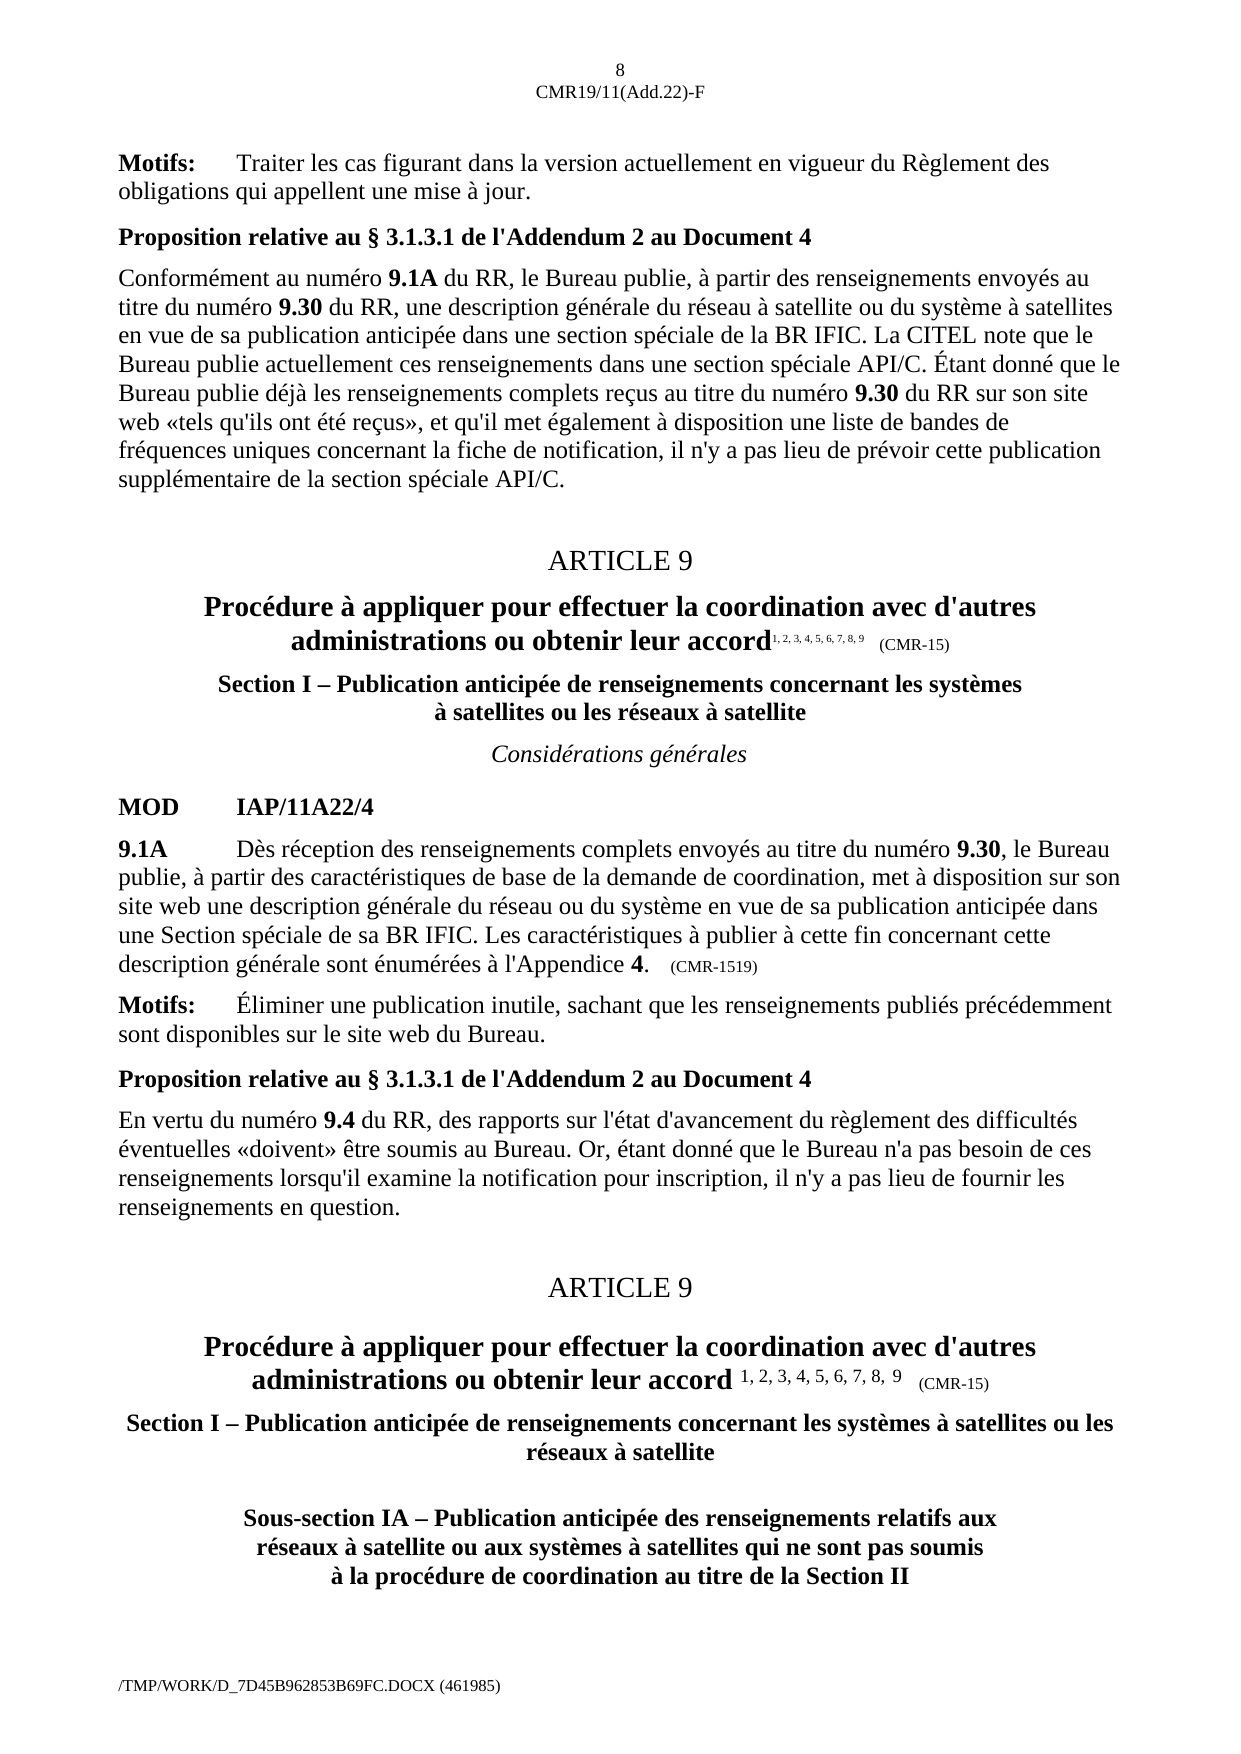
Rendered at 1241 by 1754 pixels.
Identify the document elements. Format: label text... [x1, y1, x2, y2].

text Conformément au numéro 9.1A du RR, le Bureau publie, à partir des renseignements envoyés au titre du numéro 9.30 du RR, une description générale du réseau à satellite ou du système à satellites en vue de sa publication anticipée dans une section spéciale de la BR IFIC. La CITEL note que le Bureau publie actuellement ces renseignements dans une section spéciale API/C. Étant donné que le Bureau publie déjà les renseignements complets reçus au titre du numéro 9.30 du RR sur son site web «tels qu'ils ont été reçus», et qu'il met également à disposition une liste de bandes de fréquences uniques concernant la fiche de notification, il n'y a pas lieu de prévoir cette publication supplémentaire de la section spéciale API/C. [118, 263, 1122, 493]
title Procédure à appliquer pour effectuer la coordination avec d'autres administrations ou obtenir leur accord 1, 2, 3, 4, 5, 6, 7, 8, 9 (CMR-15) [118, 1329, 1122, 1396]
text Motifs: Traiter les cas figurant dans la version actuellement en vigueur du Règlement des obligations qui appellent une mise à jour. [118, 148, 1122, 205]
text Section I – Publication anticipée de renseignements concernant les systèmes à satellites ou les réseaux à satellite [118, 1408, 1122, 1466]
title Procédure à appliquer pour effectuer la coordination avec d'autres administrations ou obtenir leur accord1, 2, 3, 4, 5, 6, 7, 8, 9 (CMR-15) [118, 589, 1122, 656]
subtitle Proposition relative au § 3.1.3.1 de l'Addendum 2 au Document 4 [118, 1064, 1122, 1093]
text Motifs: Éliminer une publication inutile, sachant que les renseignements publiés précédemment sont disponibles sur le site web du Bureau. [118, 990, 1122, 1047]
text 9.1A Dès réception des renseignements complets envoyés au titre du numéro 9.30, le Bureau, à partir des caractéristiques de base de la demande de coordination, une description générale du réseau ou du système en vue de sa publication anticipée. Les caractéristiques sont énumérées à l'Appendice 4. (CMR-) [118, 834, 1122, 977]
text MOD IAP/11A22/4 [118, 792, 1122, 821]
text En vertu du numéro 9.4 du RR, des rapports sur l'état d'avancement du règlement des difficultés éventuelles «doivent» être soumis au Bureau. Or, étant donné que le Bureau n'a pas besoin de ces renseignements lorsqu'il examine la notification pour inscription, il n'y a pas lieu de fournir les renseignements en question. [118, 1105, 1122, 1220]
text ARTICLE 9 [118, 1270, 1122, 1304]
subtitle Proposition relative au § 3.1.3.1 de l'Addendum 2 au Document 4 [118, 222, 1122, 251]
text Section I – Publication anticipée de renseignements concernant les systèmes à satellites ou les réseaux à satellite [118, 669, 1122, 726]
text ARTICLE 9 [118, 543, 1122, 577]
text Considérations générales [118, 739, 1122, 767]
text Sous-section IA – Publication anticipée des renseignements relatifs aux réseaux à satellite ou aux systèmes à satellites qui ne sont pas soumis à la procédure de coordination au titre de la Section II [118, 1503, 1122, 1590]
